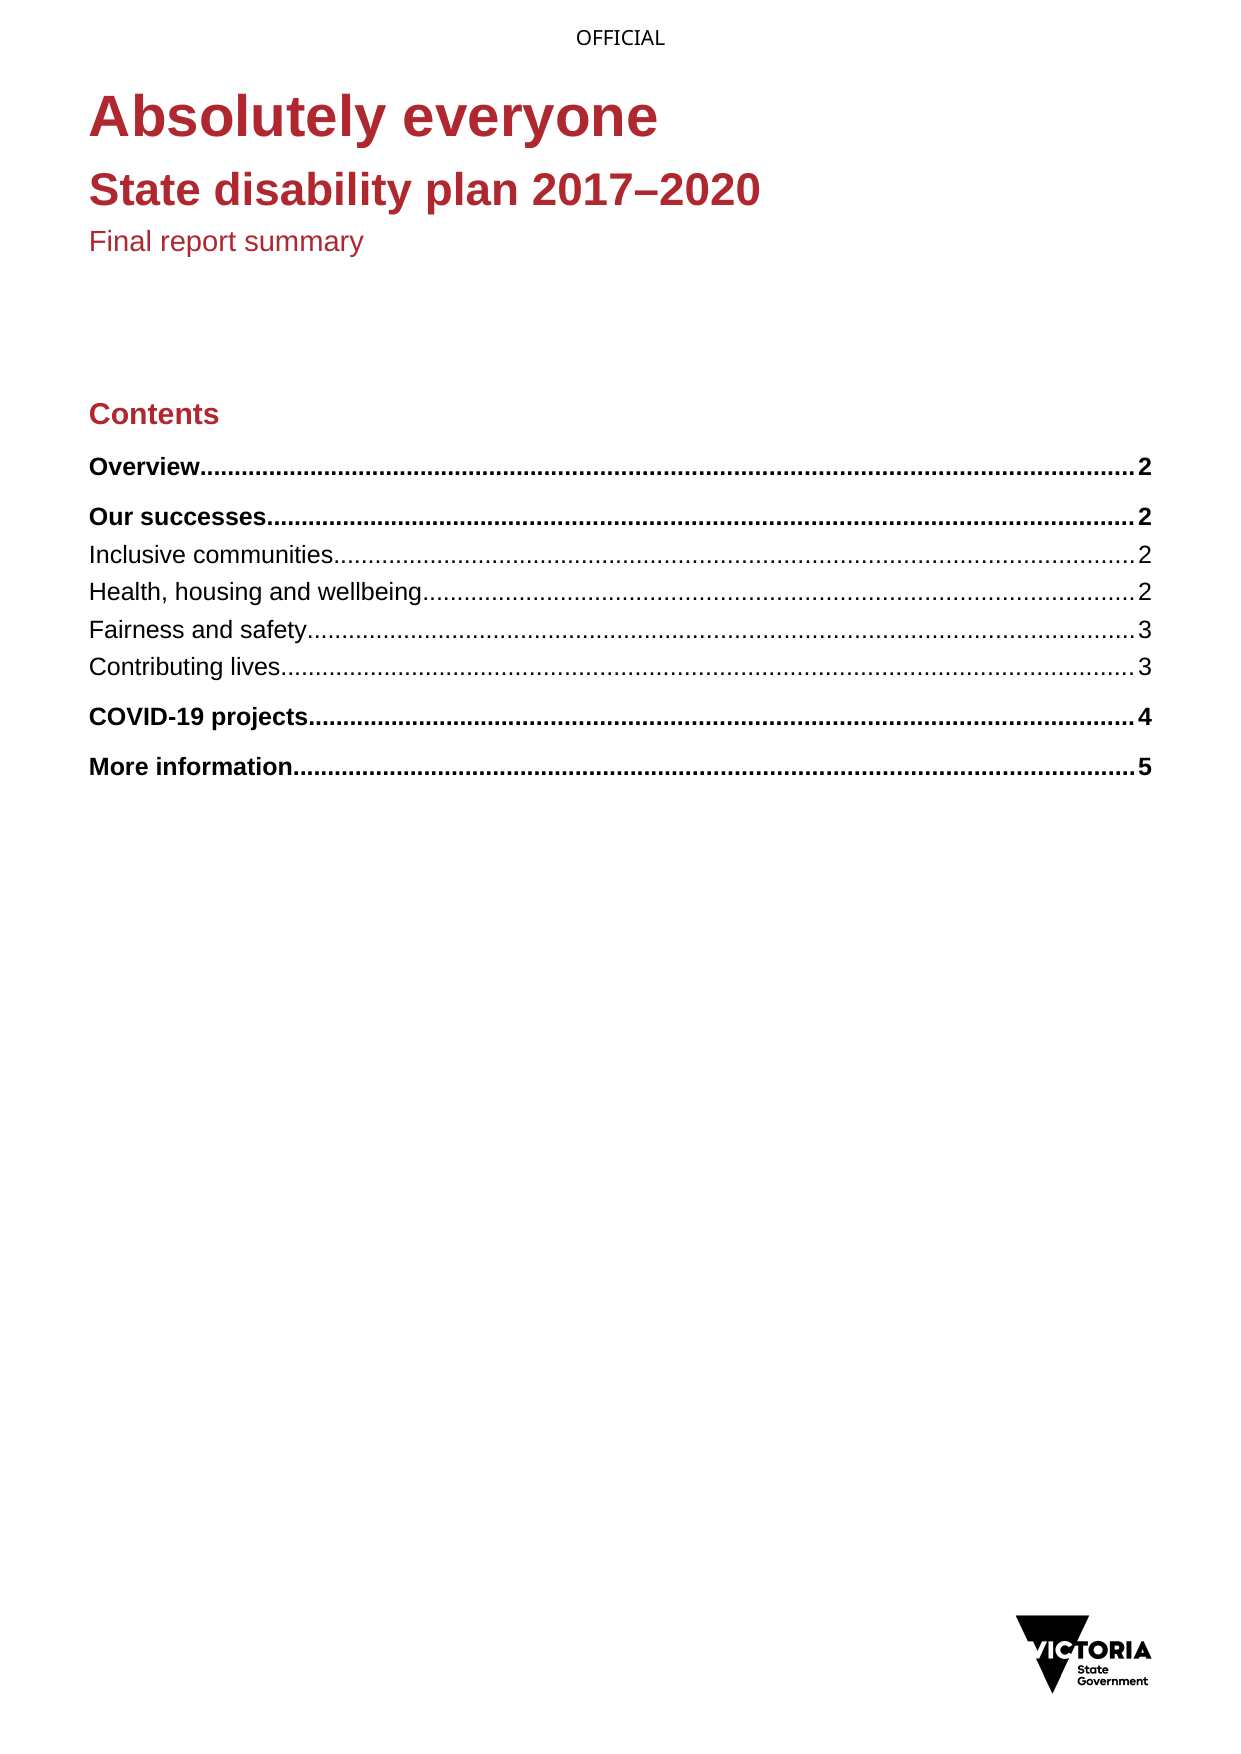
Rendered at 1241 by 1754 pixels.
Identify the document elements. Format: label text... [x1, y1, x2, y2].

text Health, housing and wellbeing 2 [89, 577, 1152, 606]
text More information 5 [89, 752, 1152, 781]
text Contributing lives 3 [89, 652, 1152, 681]
table_cell Final report summary [89, 224, 886, 359]
text Overview 2 [89, 452, 1152, 481]
subtitle Contents [89, 396, 1152, 431]
text Inclusive communities 2 [89, 539, 1152, 568]
picture [0, 1610, 1240, 1741]
text Fairness and safety 3 [89, 614, 1152, 643]
table_header Absolutely everyone State disability plan 2017–2020 [89, 76, 886, 224]
text Our successes 2 [89, 502, 1152, 531]
text COVID-19 projects 4 [89, 702, 1152, 731]
